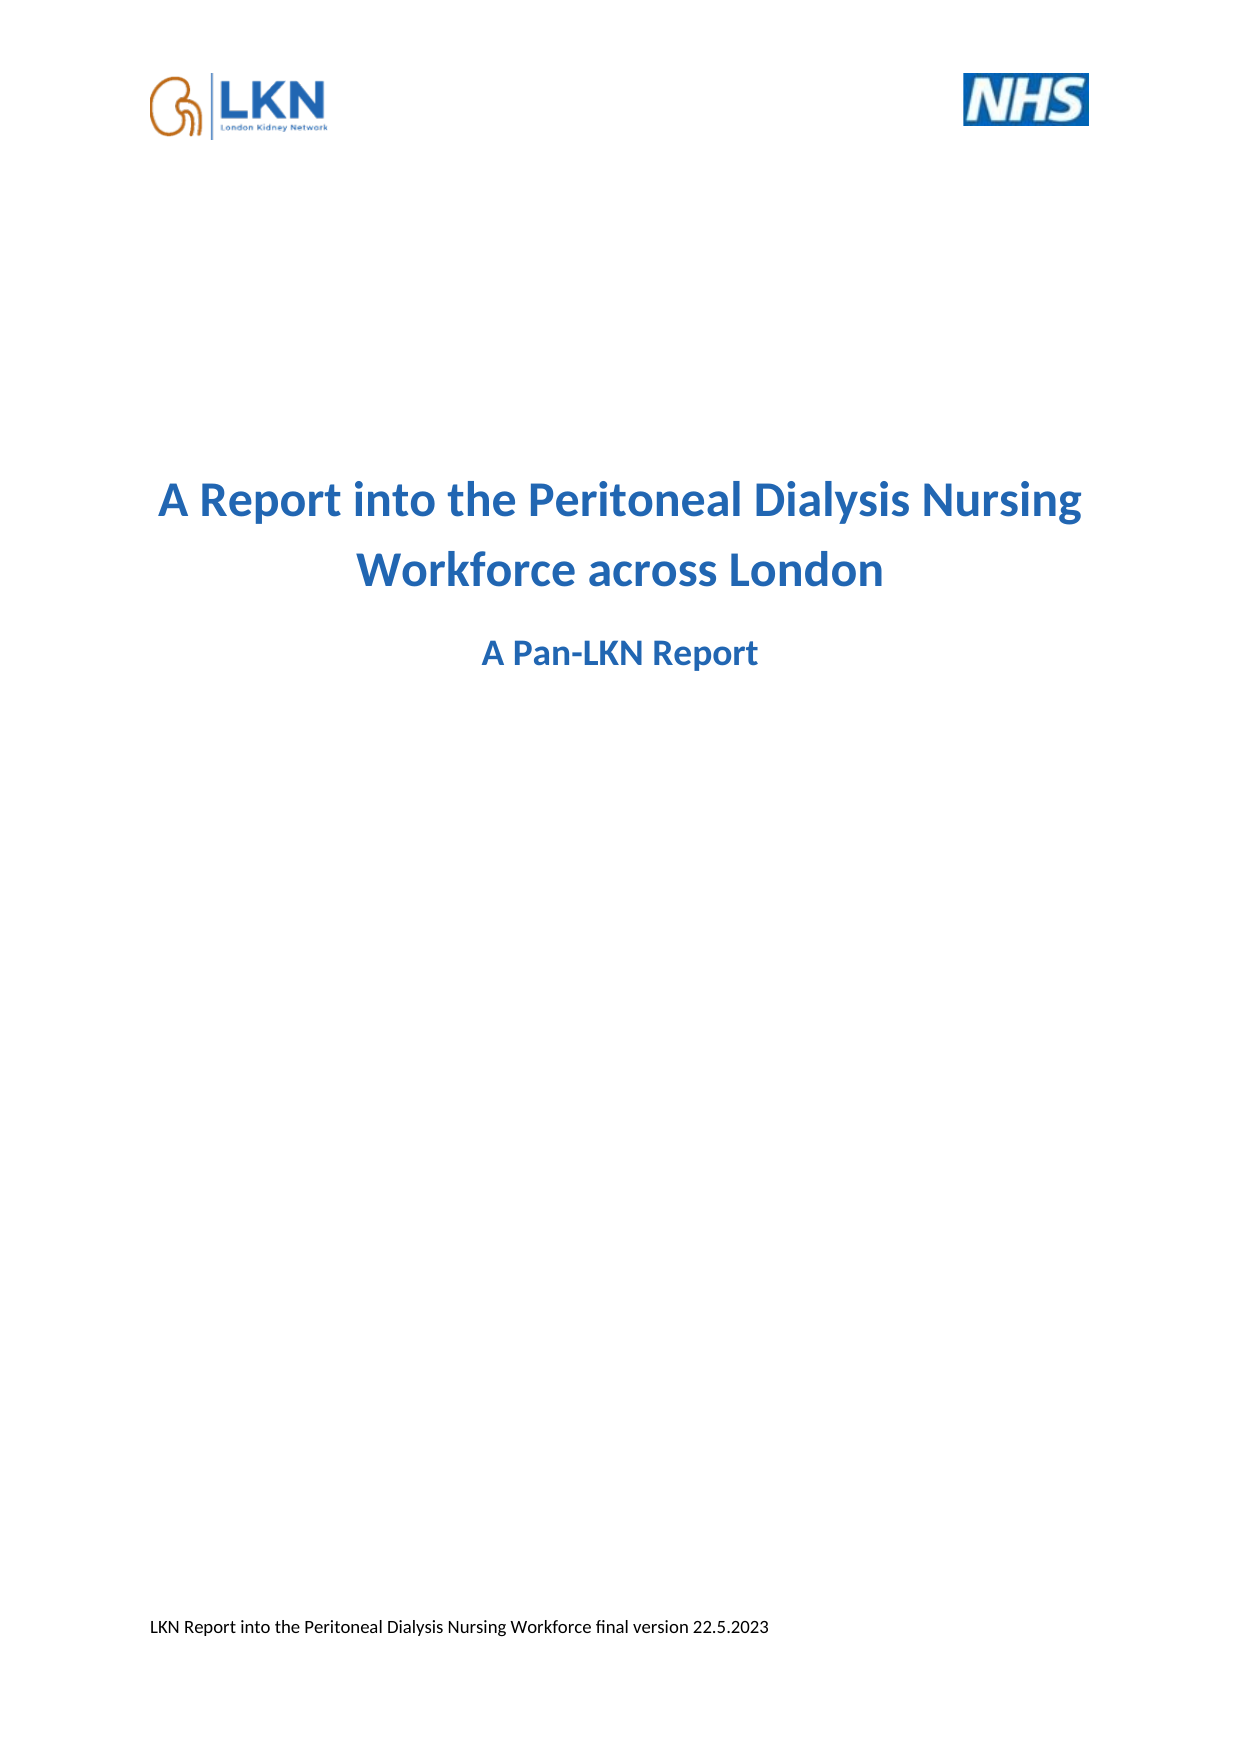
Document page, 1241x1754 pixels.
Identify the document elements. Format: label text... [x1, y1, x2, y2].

picture [150, 73, 328, 140]
text A Report into the Peritoneal Dialysis Nursing Workforce across London [150, 468, 1090, 599]
picture [963, 73, 1089, 126]
text A Pan-LKN Report [150, 629, 1090, 675]
